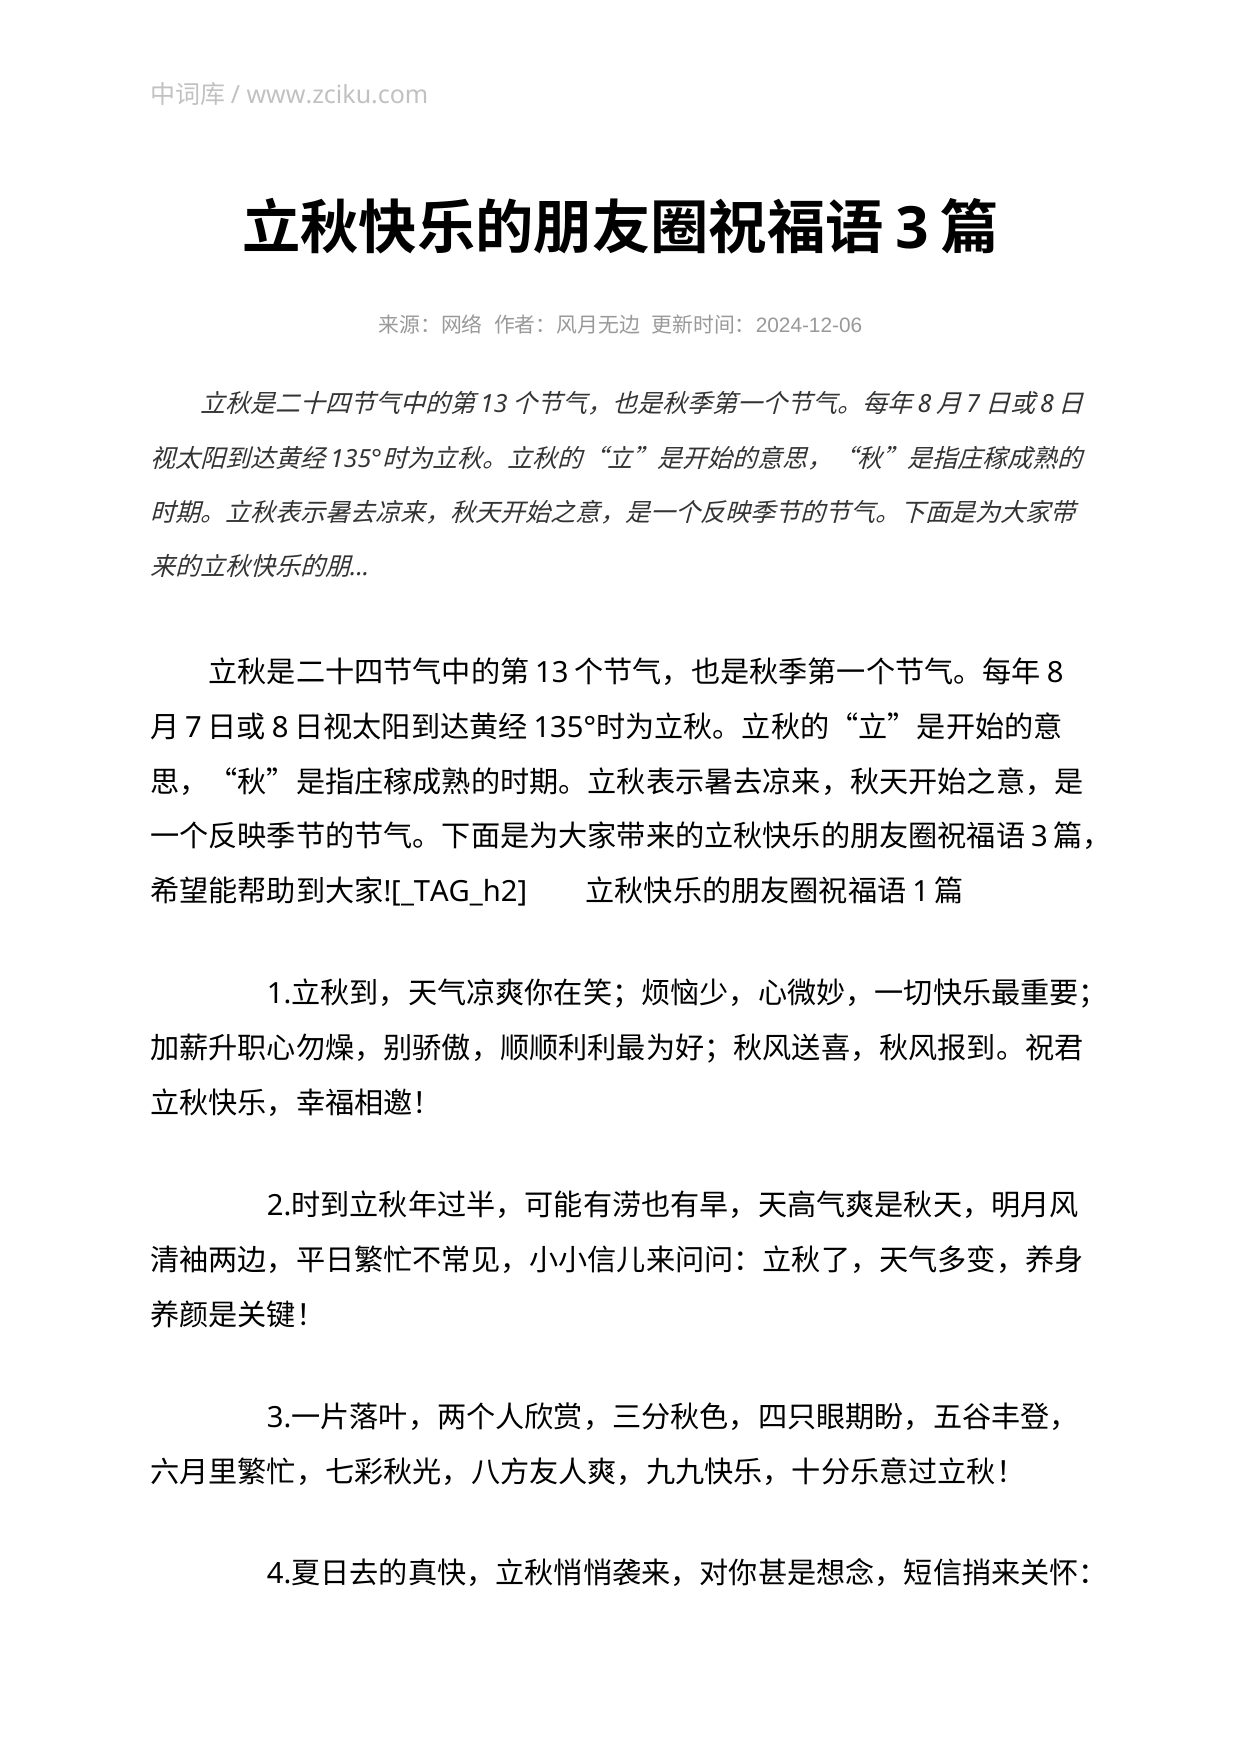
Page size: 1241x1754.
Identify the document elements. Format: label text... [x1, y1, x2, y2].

text 来源：网络 作者：风月无边 更新时间：2024-12-06 [150, 313, 1090, 337]
text 1.立秋到，天气凉爽你在笑；烦恼少，心微妙，一切快乐最重要；加薪升职心勿燥，别骄傲，顺顺利利最为好；秋风送喜，秋风报到。祝君立秋快乐，幸福相邀！ [150, 970, 1090, 1122]
text 立秋是二十四节气中的第13个节气，也是秋季第一个节气。每年8月7日或8日视太阳到达黄经135°时为立秋。立秋的“立”是开始的意思，“秋”是指庄稼成熟的时期。立秋表示暑去凉来，秋天开始之意，是一个反映季节的节气。下面是为大家带来的立秋快乐的朋友圈祝福语3篇，希望能帮助到大家![_TAG_h2] 立秋快乐的朋友圈祝福语1篇 [150, 648, 1090, 910]
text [150, 1550, 1090, 1592]
text 3.一片落叶，两个人欣赏，三分秋色，四只眼期盼，五谷丰登，六月里繁忙，七彩秋光，八方友人爽，九九快乐，十分乐意过立秋！ [150, 1393, 1090, 1491]
text 2.时到立秋年过半，可能有涝也有旱，天高气爽是秋天，明月风清袖两边，平日繁忙不常见，小小信儿来问问：立秋了，天气多变，养身养颜是关键！ [150, 1182, 1090, 1334]
subtitle 立秋快乐的朋友圈祝福语3篇 [150, 181, 1090, 266]
text 立秋是二十四节气中的第13个节气，也是秋季第一个节气。每年8月7日或8日视太阳到达黄经135°时为立秋。立秋的“立”是开始的意思，“秋”是指庄稼成熟的时期。立秋表示暑去凉来，秋天开始之意，是一个反映季节的节气。下面是为大家带来的立秋快乐的朋... [150, 384, 1090, 583]
